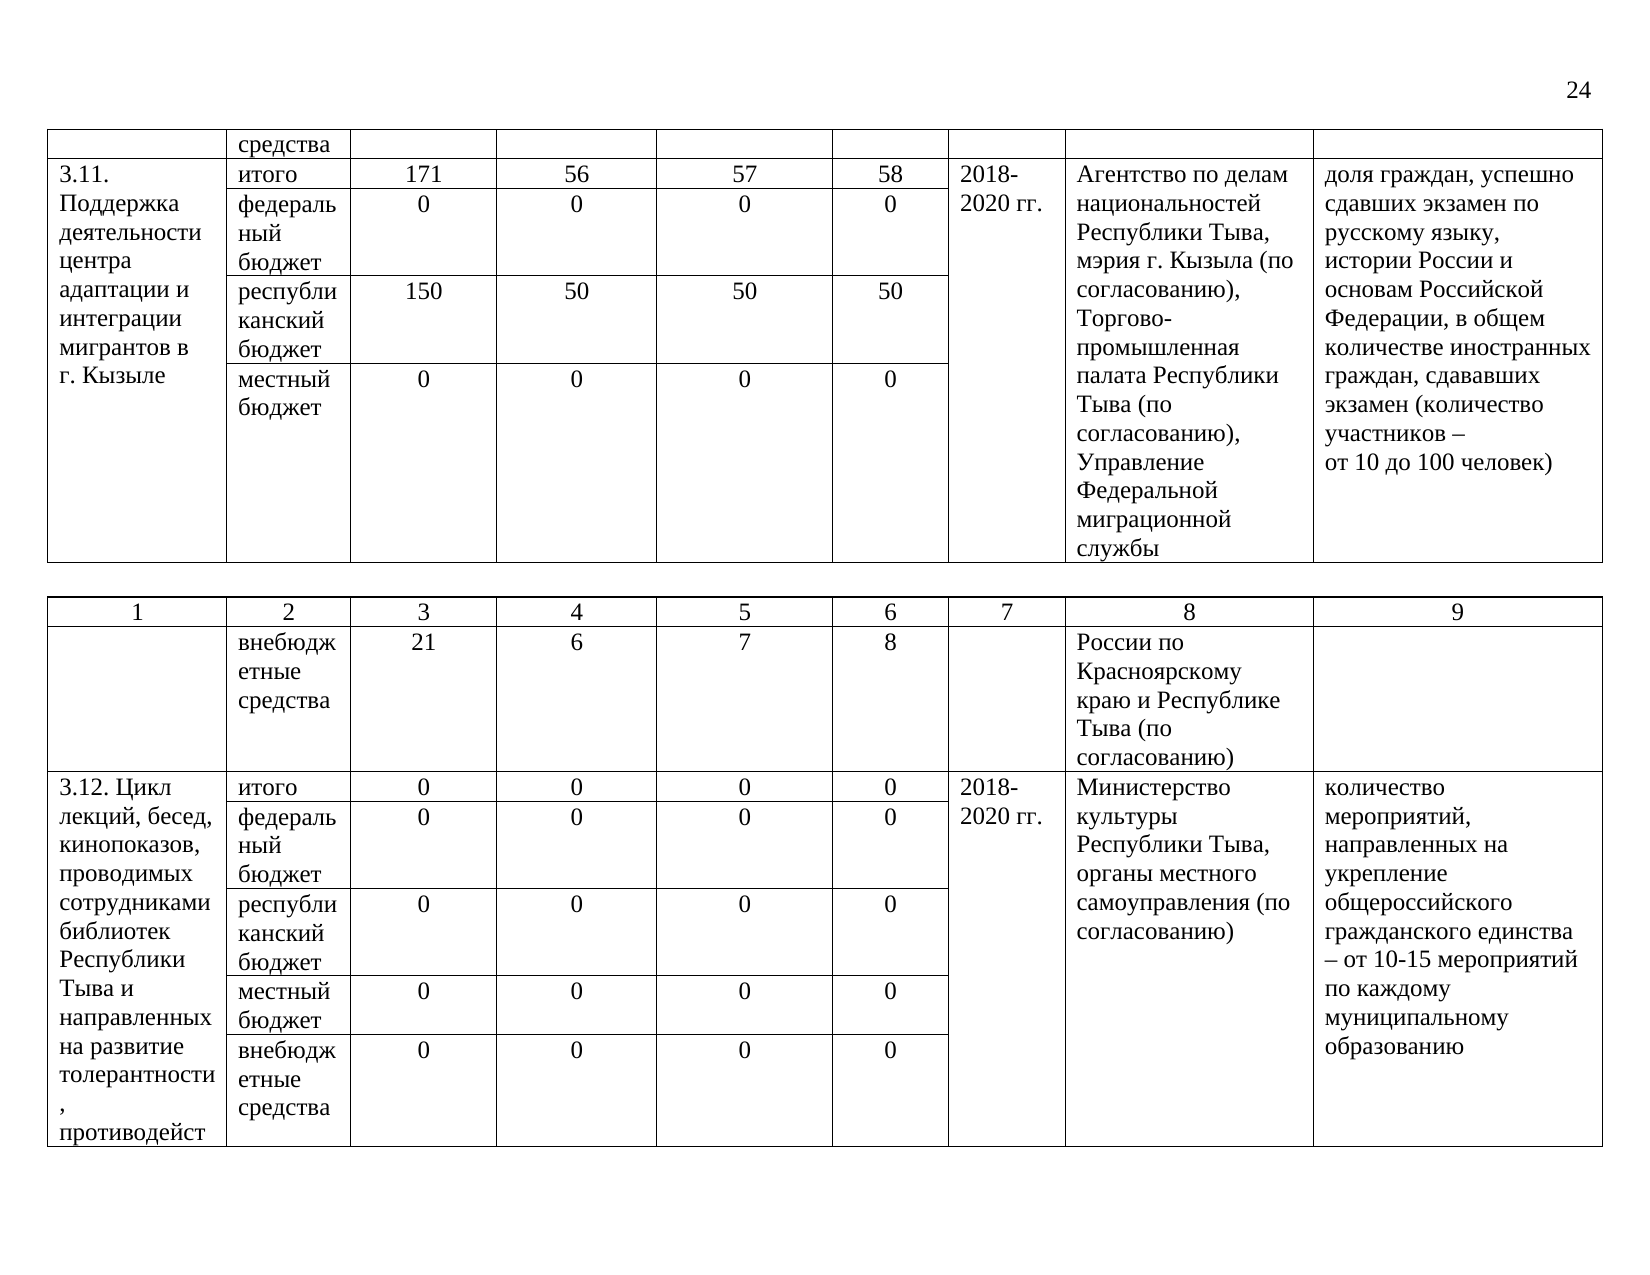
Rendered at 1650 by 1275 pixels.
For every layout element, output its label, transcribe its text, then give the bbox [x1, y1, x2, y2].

table_header 5 [657, 598, 832, 626]
table_cell 0 [833, 189, 948, 275]
table_cell внебюджетные средства [227, 627, 350, 771]
table_cell республиканский бюджет [227, 276, 350, 363]
table_cell 2018- 2020 гг. [949, 159, 1065, 562]
table_cell 0 [657, 130, 832, 158]
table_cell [227, 130, 350, 158]
table_cell 0 [657, 772, 832, 801]
table_cell [1314, 627, 1602, 771]
table_header 8 [1066, 598, 1313, 626]
table_cell 0 [833, 1035, 948, 1146]
table_cell итого [227, 159, 350, 188]
table_cell 0 [351, 130, 496, 158]
table_header 3 [351, 598, 496, 626]
table_header 9 [1314, 598, 1602, 626]
table_cell 0 [351, 189, 496, 275]
table_cell [949, 627, 1065, 771]
table_cell 2018- 2020 гг. [949, 772, 1065, 1146]
table_cell 50 [497, 276, 656, 363]
table_cell 0 [657, 364, 832, 562]
table_cell 0 [497, 802, 656, 888]
table_cell количество мероприятий, направленных на укрепление общероссийского гражданского единства – от 10-15 мероприятий по каждому муниципальному образованию [1314, 772, 1602, 1146]
table_cell местный бюджет [227, 364, 350, 562]
table_header 2 [227, 598, 350, 626]
table_cell 0 [351, 802, 496, 888]
table_cell Агентство по делам национальностей Республики Тыва, мэрия г. Кызыла (по согласованию), Торгово-промышленная палата Республики Тыва (по согласованию), Управление Федеральной миграционной службы [1066, 159, 1313, 562]
table_cell 150 [351, 276, 496, 363]
table_cell 0 [497, 364, 656, 562]
table_cell 58 [833, 159, 948, 188]
table_cell 6 [497, 627, 656, 771]
table_cell 57 [657, 159, 832, 188]
table_cell 50 [657, 276, 832, 363]
table_cell 0 [351, 976, 496, 1034]
table_cell федеральный бюджет [227, 802, 350, 888]
table_cell 0 [497, 889, 656, 975]
table_cell 0 [657, 1035, 832, 1146]
table_cell 0 [833, 976, 948, 1034]
table_cell федеральный бюджет [227, 189, 350, 275]
table_cell 56 [497, 159, 656, 188]
table_cell доля граждан, успешно сдавших экзамен по русскому языку, истории России и основам Российской Федерации, в общем количестве иностранных граждан, сдававших экзамен (количество участников – от 10 до 100 человек) [1314, 159, 1602, 562]
table_cell 0 [657, 189, 832, 275]
table_cell 0 [833, 889, 948, 975]
table_cell 0 [351, 364, 496, 562]
table_cell 0 [497, 130, 656, 158]
table_cell [48, 627, 226, 771]
table_cell 0 [833, 130, 948, 158]
table_cell 0 [657, 976, 832, 1034]
table_cell 0 [833, 772, 948, 801]
table_cell 7 [657, 627, 832, 771]
table_cell 0 [351, 1035, 496, 1146]
table_cell 0 [833, 802, 948, 888]
table_cell 0 [351, 889, 496, 975]
table_cell республиканский бюджет [227, 889, 350, 975]
table_cell 0 [497, 1035, 656, 1146]
table_cell 50 [833, 276, 948, 363]
table_cell 21 [351, 627, 496, 771]
table_header 6 [833, 598, 948, 626]
table_cell 0 [497, 772, 656, 801]
table_cell России по Красноярскому краю и Республике Тыва (по согласованию) [1066, 627, 1313, 771]
table_cell 3.11. Поддержка деятельности центра адаптации и интеграции мигрантов в г. Кызыле [48, 159, 226, 562]
table_cell 171 [351, 159, 496, 188]
table_header 4 [497, 598, 656, 626]
table_cell итого [227, 772, 350, 801]
table_header 7 [949, 598, 1065, 626]
table_cell 0 [657, 889, 832, 975]
table_cell 0 [833, 364, 948, 562]
table_header 1 [48, 598, 226, 626]
table_cell 3.12. Цикл лекций, бесед, кинопоказов, проводимых сотрудниками библиотек Республики Тыва и направленных на развитие толерантности, противодействие экстремизму [48, 772, 226, 1146]
table_cell 0 [351, 772, 496, 801]
table_cell местный бюджет [227, 976, 350, 1034]
table_cell 8 [833, 627, 948, 771]
table_cell Министерство культуры Республики Тыва, органы местного самоуправления (по согласованию) [1066, 772, 1313, 1146]
table_cell 0 [497, 189, 656, 275]
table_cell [227, 1035, 350, 1146]
table_cell 0 [657, 802, 832, 888]
table_cell 0 [497, 976, 656, 1034]
